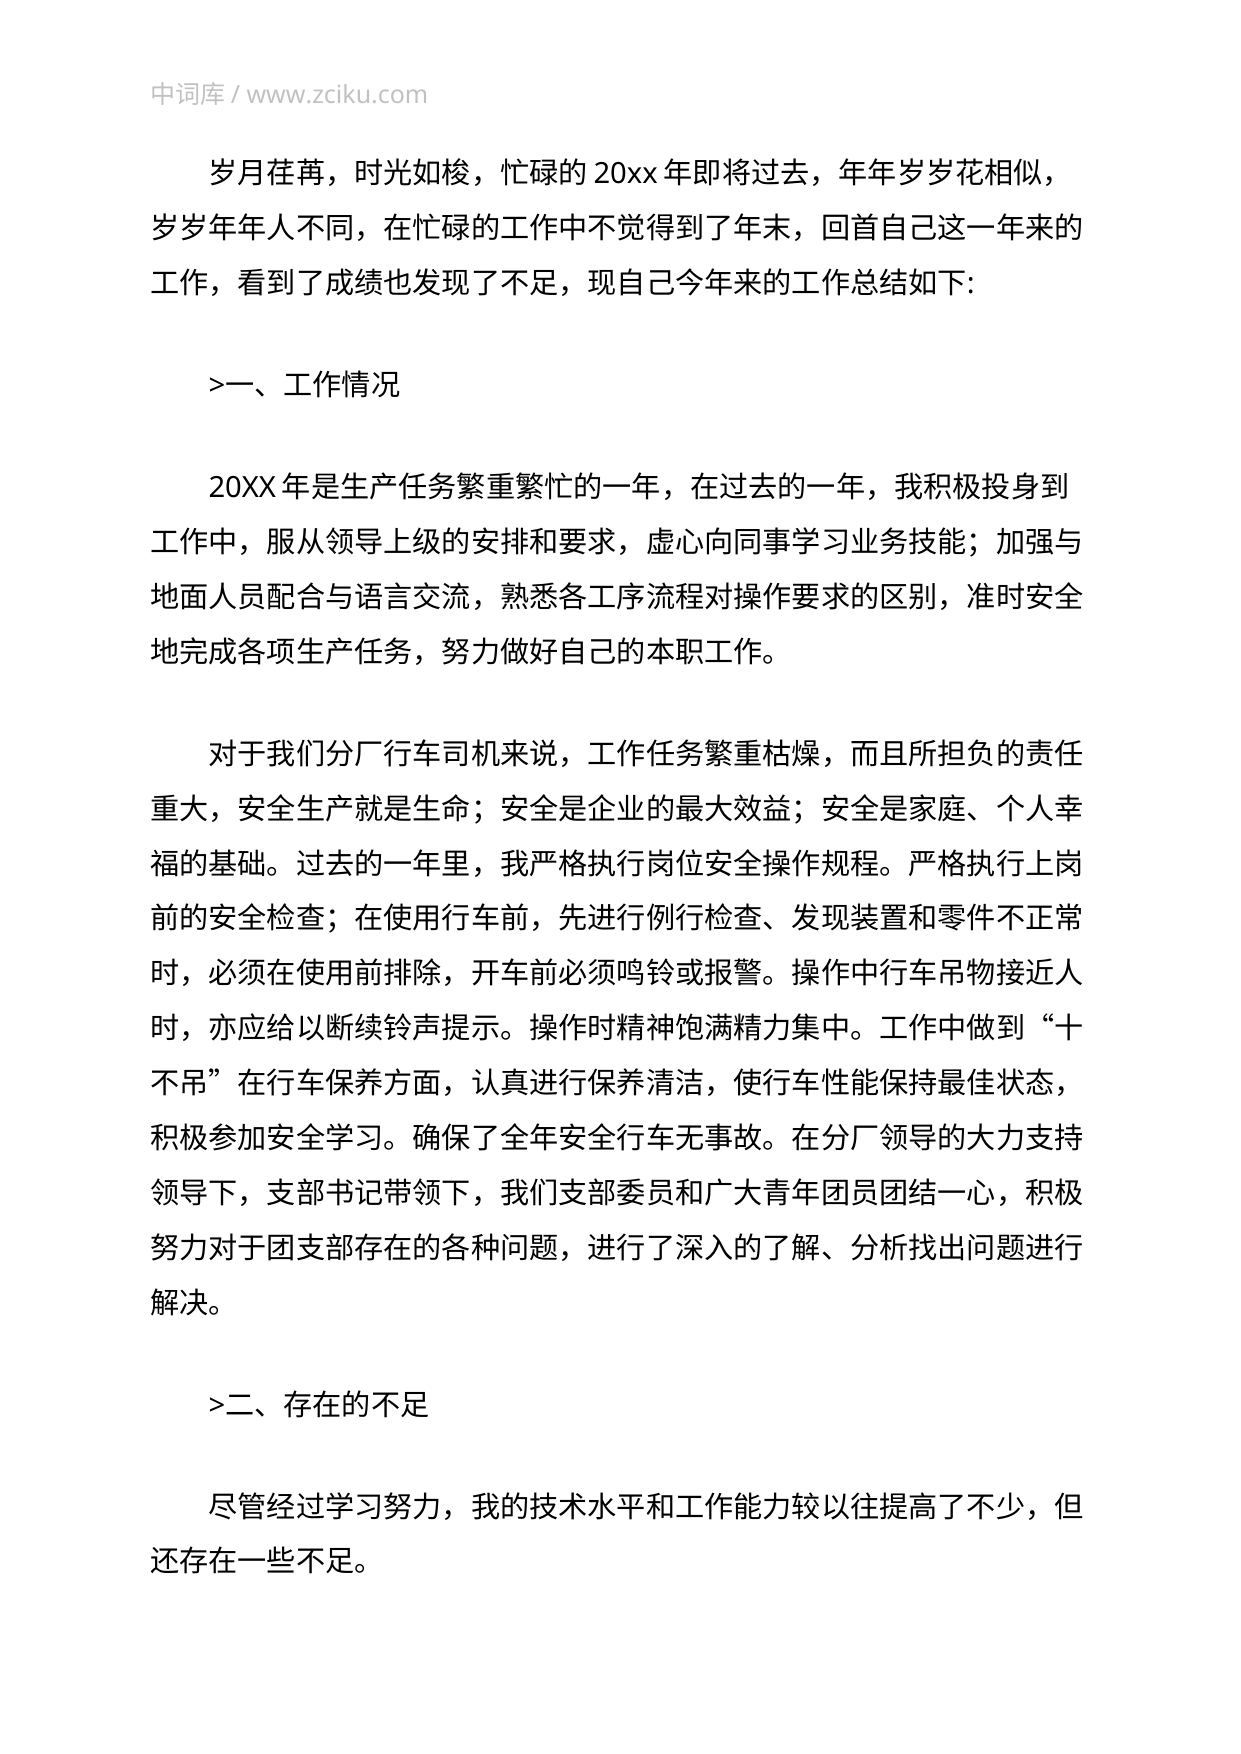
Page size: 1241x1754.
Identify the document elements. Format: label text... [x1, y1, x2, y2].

text >一、工作情况 [150, 362, 1090, 404]
text >二、存在的不足 [150, 1381, 1090, 1423]
text 尽管经过学习努力，我的技术水平和工作能力较以往提高了不少，但还存在一些不足。 [150, 1483, 1090, 1580]
text 20XX年是生产任务繁重繁忙的一年，在过去的一年，我积极投身到工作中，服从领导上级的安排和要求，虚心向同事学习业务技能；加强与地面人员配合与语言交流，熟悉各工序流程对操作要求的区别，准时安全地完成各项生产任务，努力做好自己的本职工作。 [150, 464, 1090, 671]
text 对于我们分厂行车司机来说，工作任务繁重枯燥，而且所担负的责任重大，安全生产就是生命；安全是企业的最大效益；安全是家庭、个人幸福的基础。过去的一年里，我严格执行岗位安全操作规程。严格执行上岗前的安全检查；在使用行车前，先进行例行检查、发现装置和零件不正常时，必须在使用前排除，开车前必须鸣铃或报警。操作中行车吊物接近人时，亦应给以断续铃声提示。操作时精神饱满精力集中。工作中做到“十不吊”在行车保养方面，认真进行保养清洁，使行车性能保持最佳状态，积极参加安全学习。确保了全年安全行车无事故。在分厂领导的大力支持领导下，支部书记带领下，我们支部委员和广大青年团员团结一心，积极努力对于团支部存在的各种问题，进行了深入的了解、分析找出问题进行解决。 [150, 730, 1090, 1322]
text 岁月荏苒，时光如梭，忙碌的20xx年即将过去，年年岁岁花相似，岁岁年年人不同，在忙碌的工作中不觉得到了年末，回首自己这一年来的工作，看到了成绩也发现了不足，现自己今年来的工作总结如下: [150, 150, 1090, 302]
